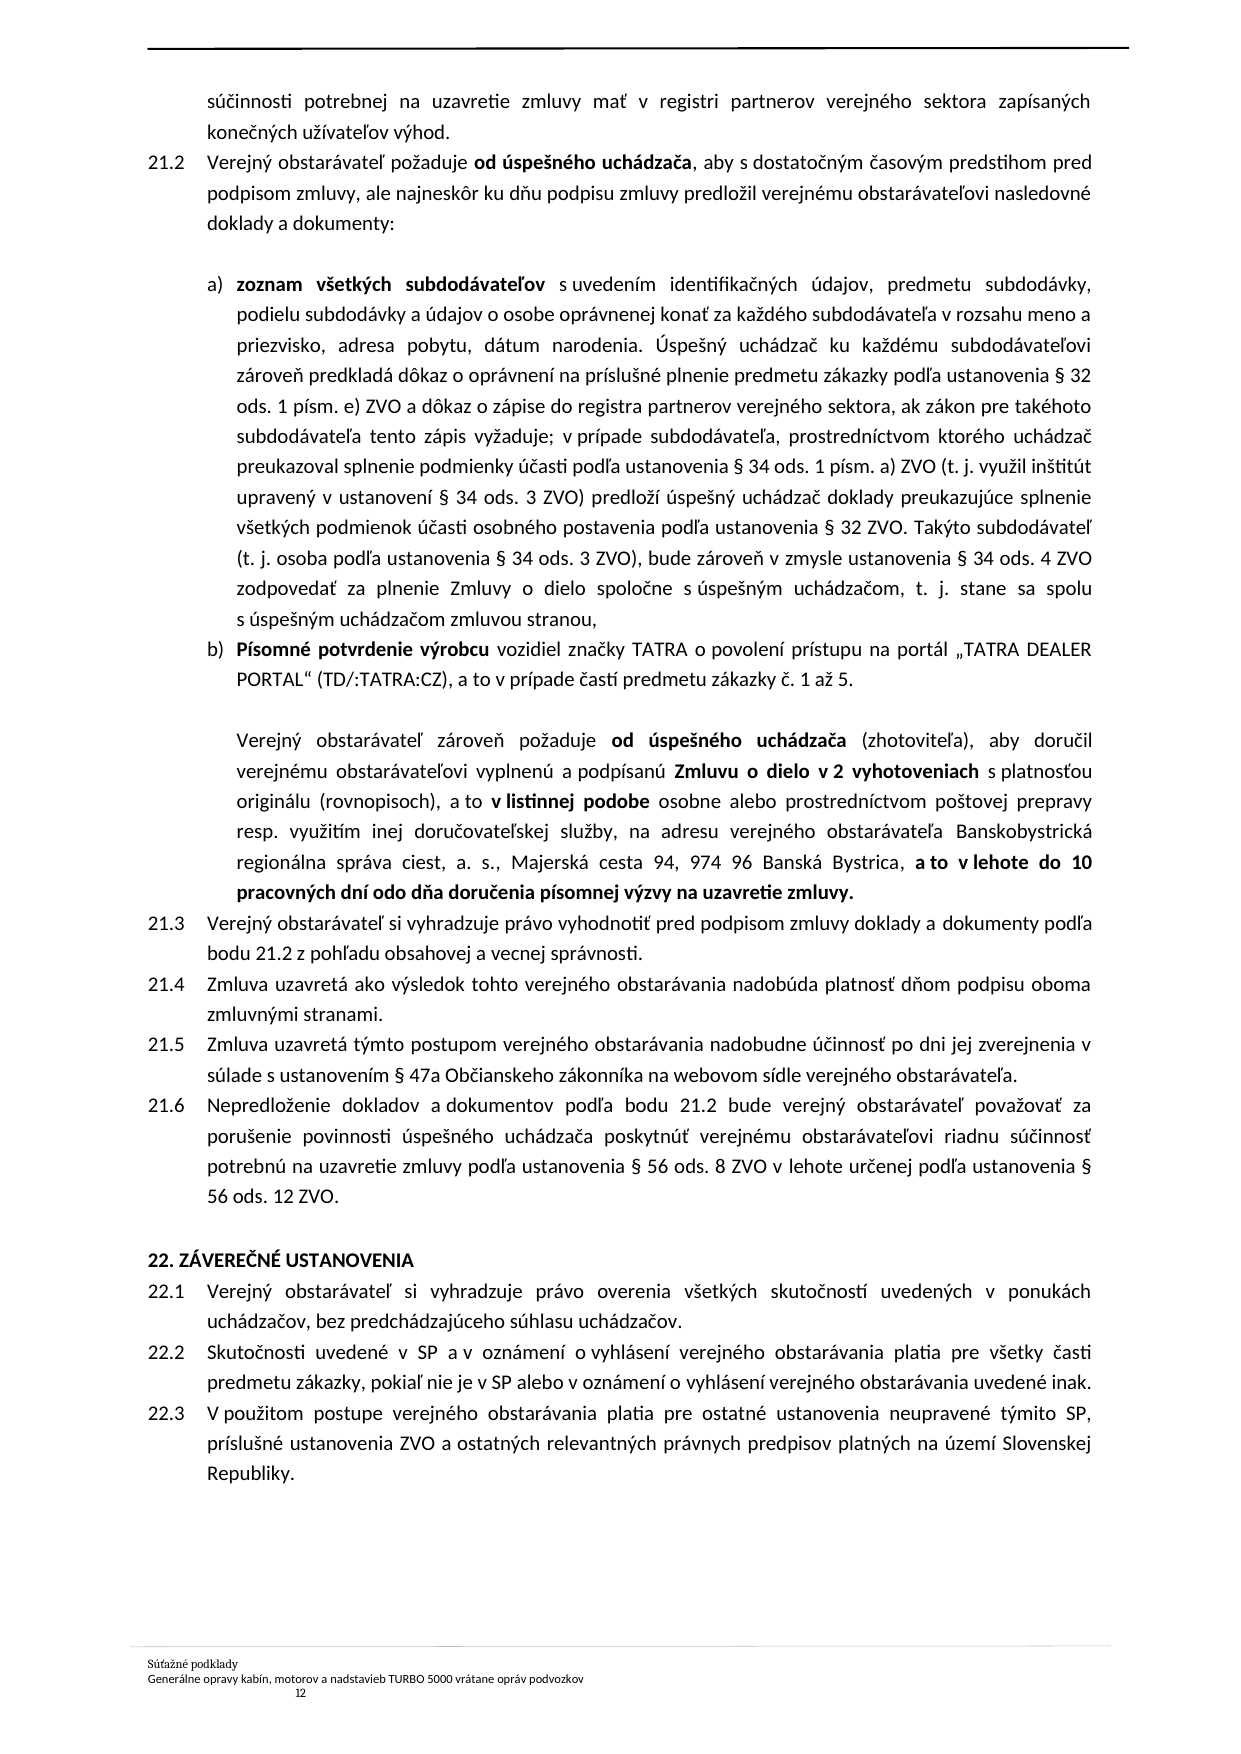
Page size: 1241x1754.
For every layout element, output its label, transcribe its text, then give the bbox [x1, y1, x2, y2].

list Nepredloženie dokladov a dokumentov podľa bodu 21.2 bude verejný obstarávateľ považovať za porušenie povinnosti úspešného uchádzača poskytnúť verejnému obstarávateľovi riadnu súčinnosť potrebnú na uzavretie zmluvy podľa ustanovenia § 56 ods. 8 ZVO v lehote určenej podľa ustanovenia § 56 ods. 12 ZVO. [148, 1092, 1092, 1209]
list zoznam všetkých subdodávateľov s uvedením identifikačných údajov, predmetu subdodávky, podielu subdodávky a údajov o osobe oprávnenej konať za každého subdodávateľa v rozsahu meno a priezvisko, adresa pobytu, dátum narodenia. Úspešný uchádzač ku každému subdodávateľovi zároveň predkladá dôkaz o oprávnení na príslušné plnenie predmetu zákazky podľa ustanovenia § 32 ods. 1 písm. e) ZVO a dôkaz o zápise do registra partnerov verejného sektora, ak zákon pre takéhoto subdodávateľa tento zápis vyžaduje; v prípade subdodávateľa, prostredníctvom ktorého uchádzač preukazoval splnenie podmienky účasti podľa ustanovenia § 34 ods. 1 písm. a) ZVO (t. j. využil inštitút upravený v ustanovení § 34 ods. 3 ZVO) predloží úspešný uchádzač doklady preukazujúce splnenie všetkých podmienok účasti osobného postavenia podľa ustanovenia § 32 ZVO. Takýto subdodávateľ (t. j. osoba podľa ustanovenia § 34 ods. 3 ZVO), bude zároveň v zmysle ustanovenia § 34 ods. 4 ZVO zodpovedať za plnenie Zmluvy o dielo spoločne s úspešným uchádzačom, t. j. stane sa spolu s úspešným uchádzačom zmluvou stranou, [207, 271, 1092, 631]
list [148, 89, 1092, 144]
list Zmluva uzavretá ako výsledok tohto verejného obstarávania nadobúda platnosť dňom podpisu oboma zmluvnými stranami. [148, 971, 1092, 1027]
list V použitom postupe verejného obstarávania platia pre ostatné ustanovenia neupravené týmito SP, príslušné ustanovenia ZVO a ostatných relevantných právnych predpisov platných na území Slovenskej Republiky. [148, 1400, 1092, 1486]
list Písomné potvrdenie výrobcu vozidiel značky TATRA o povolení prístupu na portál „TATRA DEALER PORTAL“ (TD/:TATRA:CZ), a to v prípade častí predmetu zákazky č. 1 až 5. [207, 636, 1092, 692]
text 22. ZÁVEREČNÉ USTANOVENIA [148, 1248, 1092, 1273]
list Skutočnosti uvedené v SP a v oznámení o vyhlásení verejného obstarávania platia pre všetky časti predmetu zákazky, pokiaľ nie je v SP alebo v oznámení o vyhlásení verejného obstarávania uvedené inak. [148, 1339, 1092, 1395]
list Verejný obstarávateľ požaduje od úspešného uchádzača, aby s dostatočným časovým predstihom pred podpisom zmluvy, ale najneskôr ku dňu podpisu zmluvy predložil verejnému obstarávateľovi nasledovné doklady a dokumenty: [148, 149, 1092, 236]
list Verejný obstarávateľ si vyhradzuje právo overenia všetkých skutočností uvedených v ponukách uchádzačov, bez predchádzajúceho súhlasu uchádzačov. [148, 1278, 1092, 1334]
text Verejný obstarávateľ zároveň požaduje od úspešného uchádzača (zhotoviteľa), aby doručil verejnému obstarávateľovi vyplnenú a podpísanú Zmluvu o dielo v 2 vyhotoveniach s platnosťou originálu (rovnopisoch), a to v listinnej podobe osobne alebo prostredníctvom poštovej prepravy resp. využitím inej doručovateľskej služby, na adresu verejného obstarávateľa Banskobystrická regionálna správa ciest, a. s., Majerská cesta 94, 974 96 Banská Bystrica, a to v lehote do 10 pracovných dní odo dňa doručenia písomnej výzvy na uzavretie zmluvy. [236, 727, 1092, 905]
list Verejný obstarávateľ si vyhradzuje právo vyhodnotiť pred podpisom zmluvy doklady a dokumenty podľa bodu 21.2 z pohľadu obsahovej a vecnej správnosti. [148, 910, 1092, 966]
list Zmluva uzavretá týmto postupom verejného obstarávania nadobudne účinnosť po dni jej zverejnenia v súlade s ustanovením § 47a Občianskeho zákonníka na webovom sídle verejného obstarávateľa. [148, 1032, 1092, 1087]
